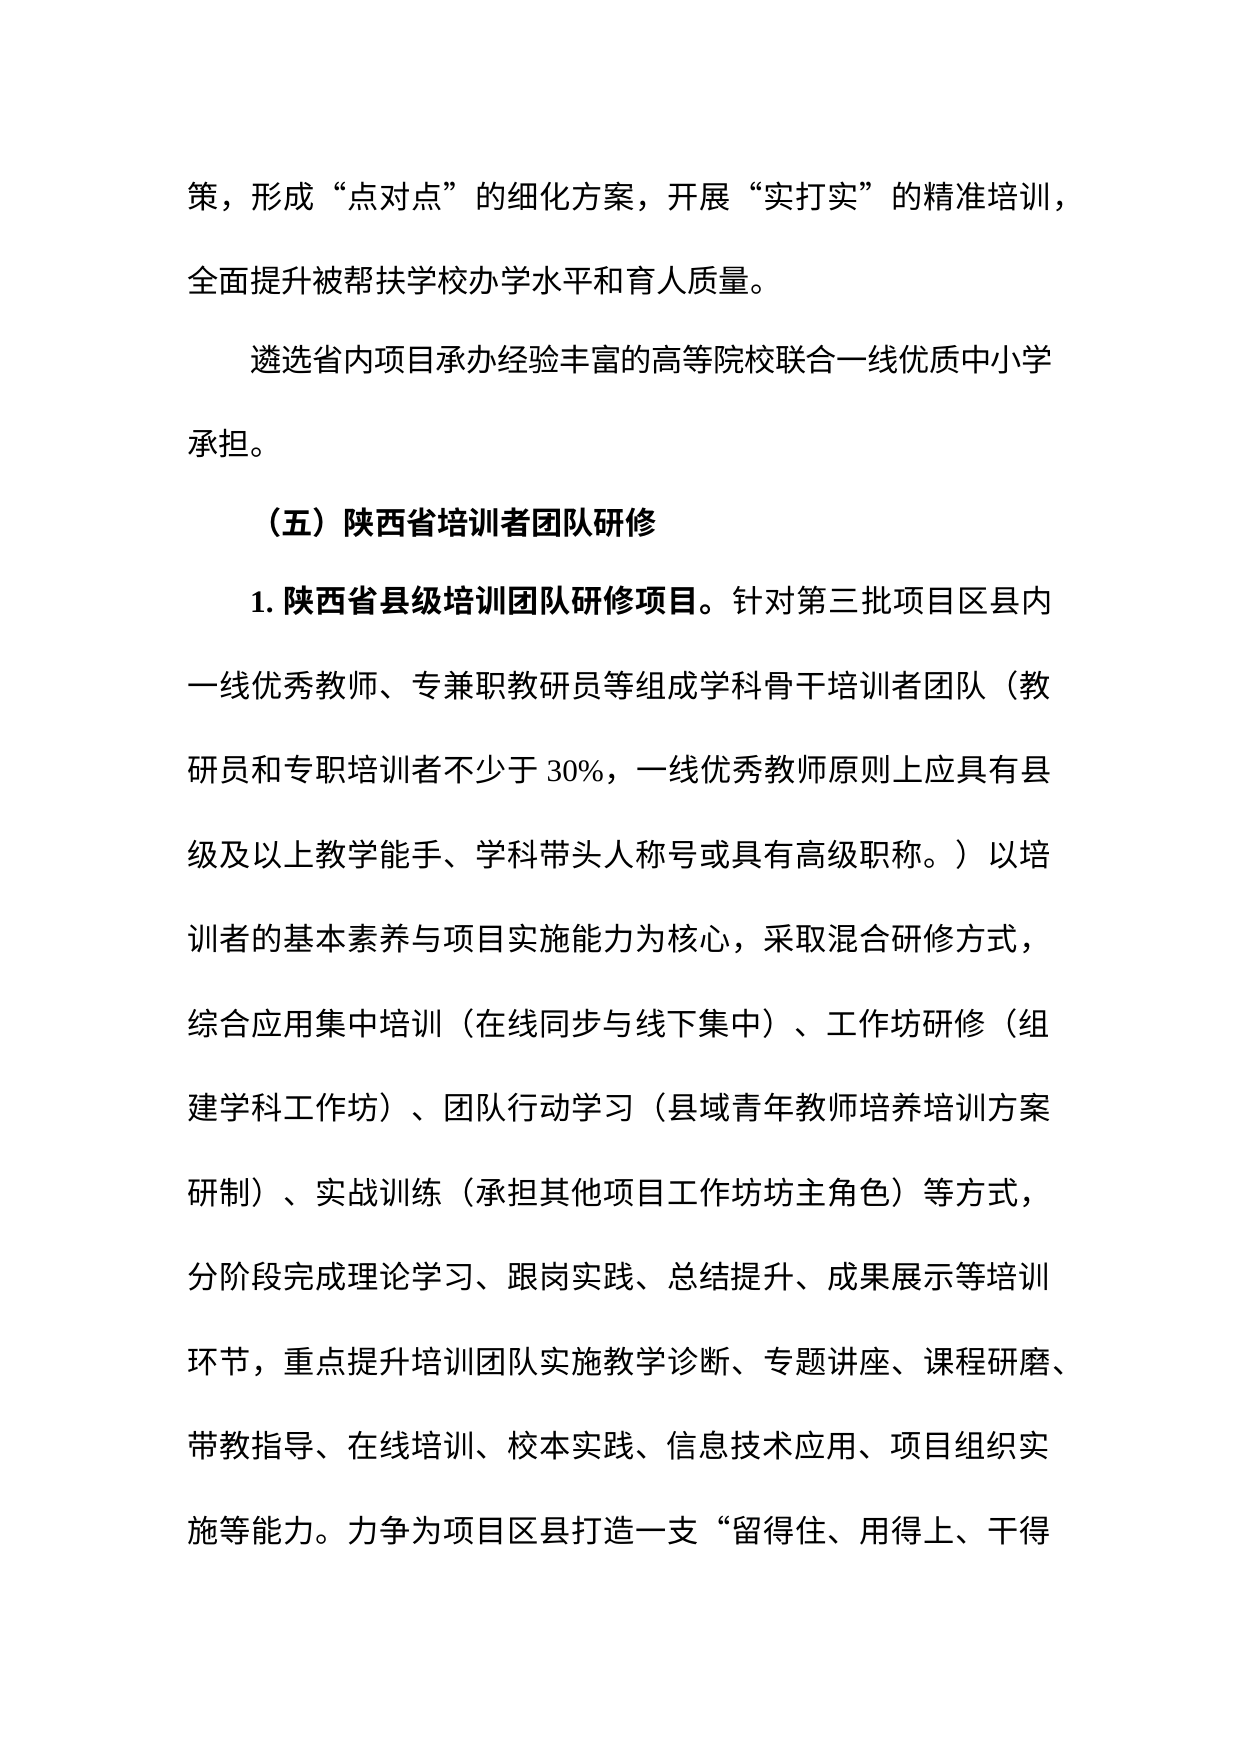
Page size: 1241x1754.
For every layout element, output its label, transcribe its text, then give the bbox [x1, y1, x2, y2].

text 遴选省内项目承办经验丰富的高等院校联合一线优质中小学承担。 [187, 325, 1053, 474]
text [187, 162, 1053, 311]
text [187, 567, 1053, 1561]
text （五）陕西省培训者团队研修 [187, 488, 1053, 553]
